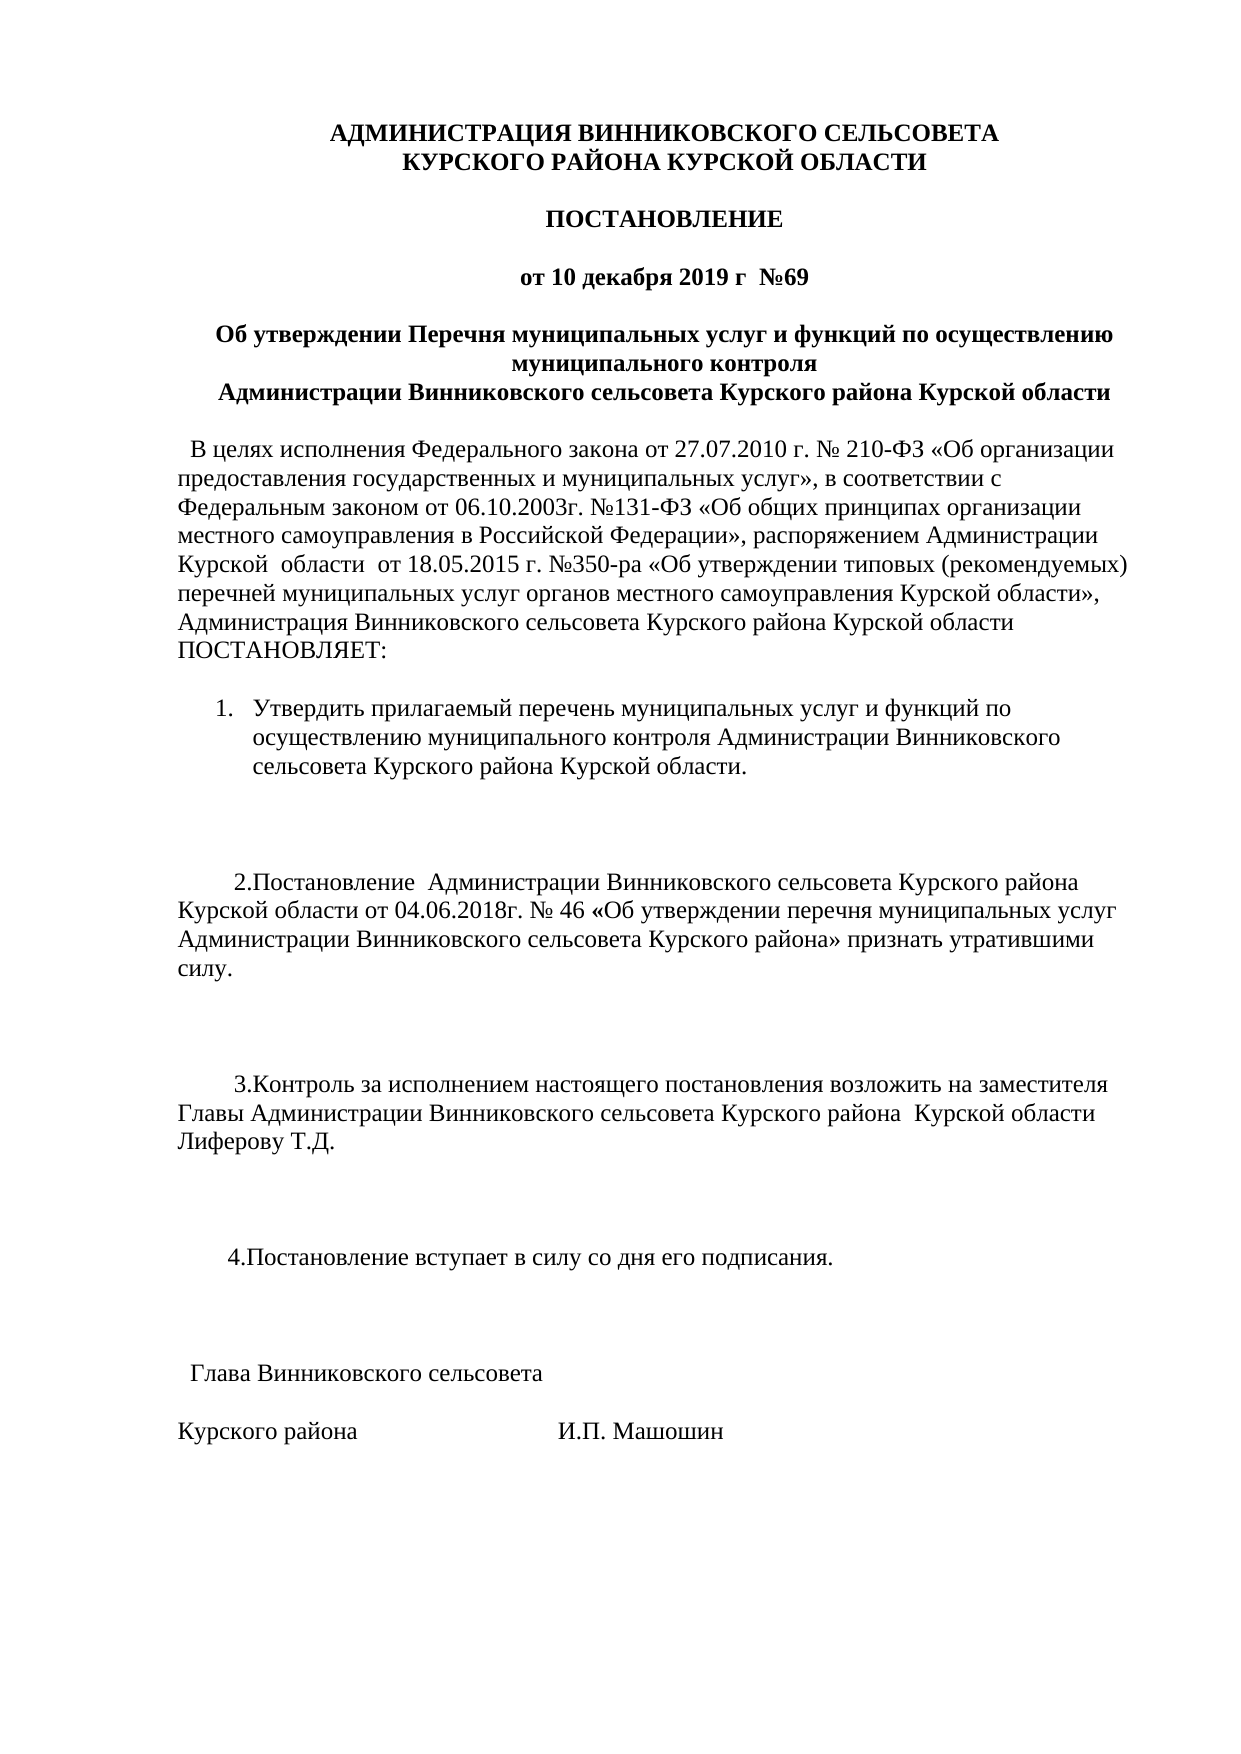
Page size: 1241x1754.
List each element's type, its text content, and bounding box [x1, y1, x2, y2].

text Глава Винниковского сельсовета [177, 1358, 1152, 1387]
text АДМИНИСТРАЦИЯ ВИННИКОВСКОГО СЕЛЬСОВЕТА [177, 118, 1152, 147]
text В целях исполнения Федерального закона от 27.07.2010 г. № 210-ФЗ «Об организации предоставления государственных и муниципальных услуг», в соответствии с Федеральным законом от 06.10.2003г. №131-ФЗ «Об общих принципах организации местного самоуправления в Российской Федерации», распоряжением Администрации Курской области от 18.05.2015 г. №350-ра «Об утверждении типовых (рекомендуемых) перечней муниципальных услуг органов местного самоуправления Курской области», Администрация Винниковского сельсовета Курского района Курской области ПОСТАНОВЛЯЕТ: [177, 434, 1152, 664]
text 2.Постановление Администрации Винниковского сельсовета Курского района Курской области от 04.06.2018г. № 46 «Об утверждении перечня муниципальных услуг Администрации Винниковского сельсовета Курского района» признать утратившими силу. [177, 867, 1152, 982]
text КУРСКОГО РАЙОНА КУРСКОЙ ОБЛАСТИ [177, 147, 1152, 176]
text Об утверждении Перечня муниципальных услуг и функций по осуществлению муниципального контроля [177, 319, 1152, 377]
list Утвердить прилагаемый перечень муниципальных услуг и функций по осуществлению муниципального контроля Администрации Винниковского сельсовета Курского района Курской области. [215, 693, 1152, 780]
text от 10 декабря 2019 г №69 [177, 262, 1152, 291]
text Администрации Винниковского сельсовета Курского района Курской области [177, 377, 1152, 406]
text 3.Контроль за исполнением настоящего постановления возложить на заместителя Главы Администрации Винниковского сельсовета Курского района Курской области Лиферову Т.Д. [177, 1069, 1152, 1155]
text 4.Постановление вступает в силу со дня его подписания. [177, 1242, 1152, 1271]
text ПОСТАНОВЛЕНИЕ [177, 204, 1152, 233]
text Курского района И.П. Машошин [177, 1416, 1152, 1445]
